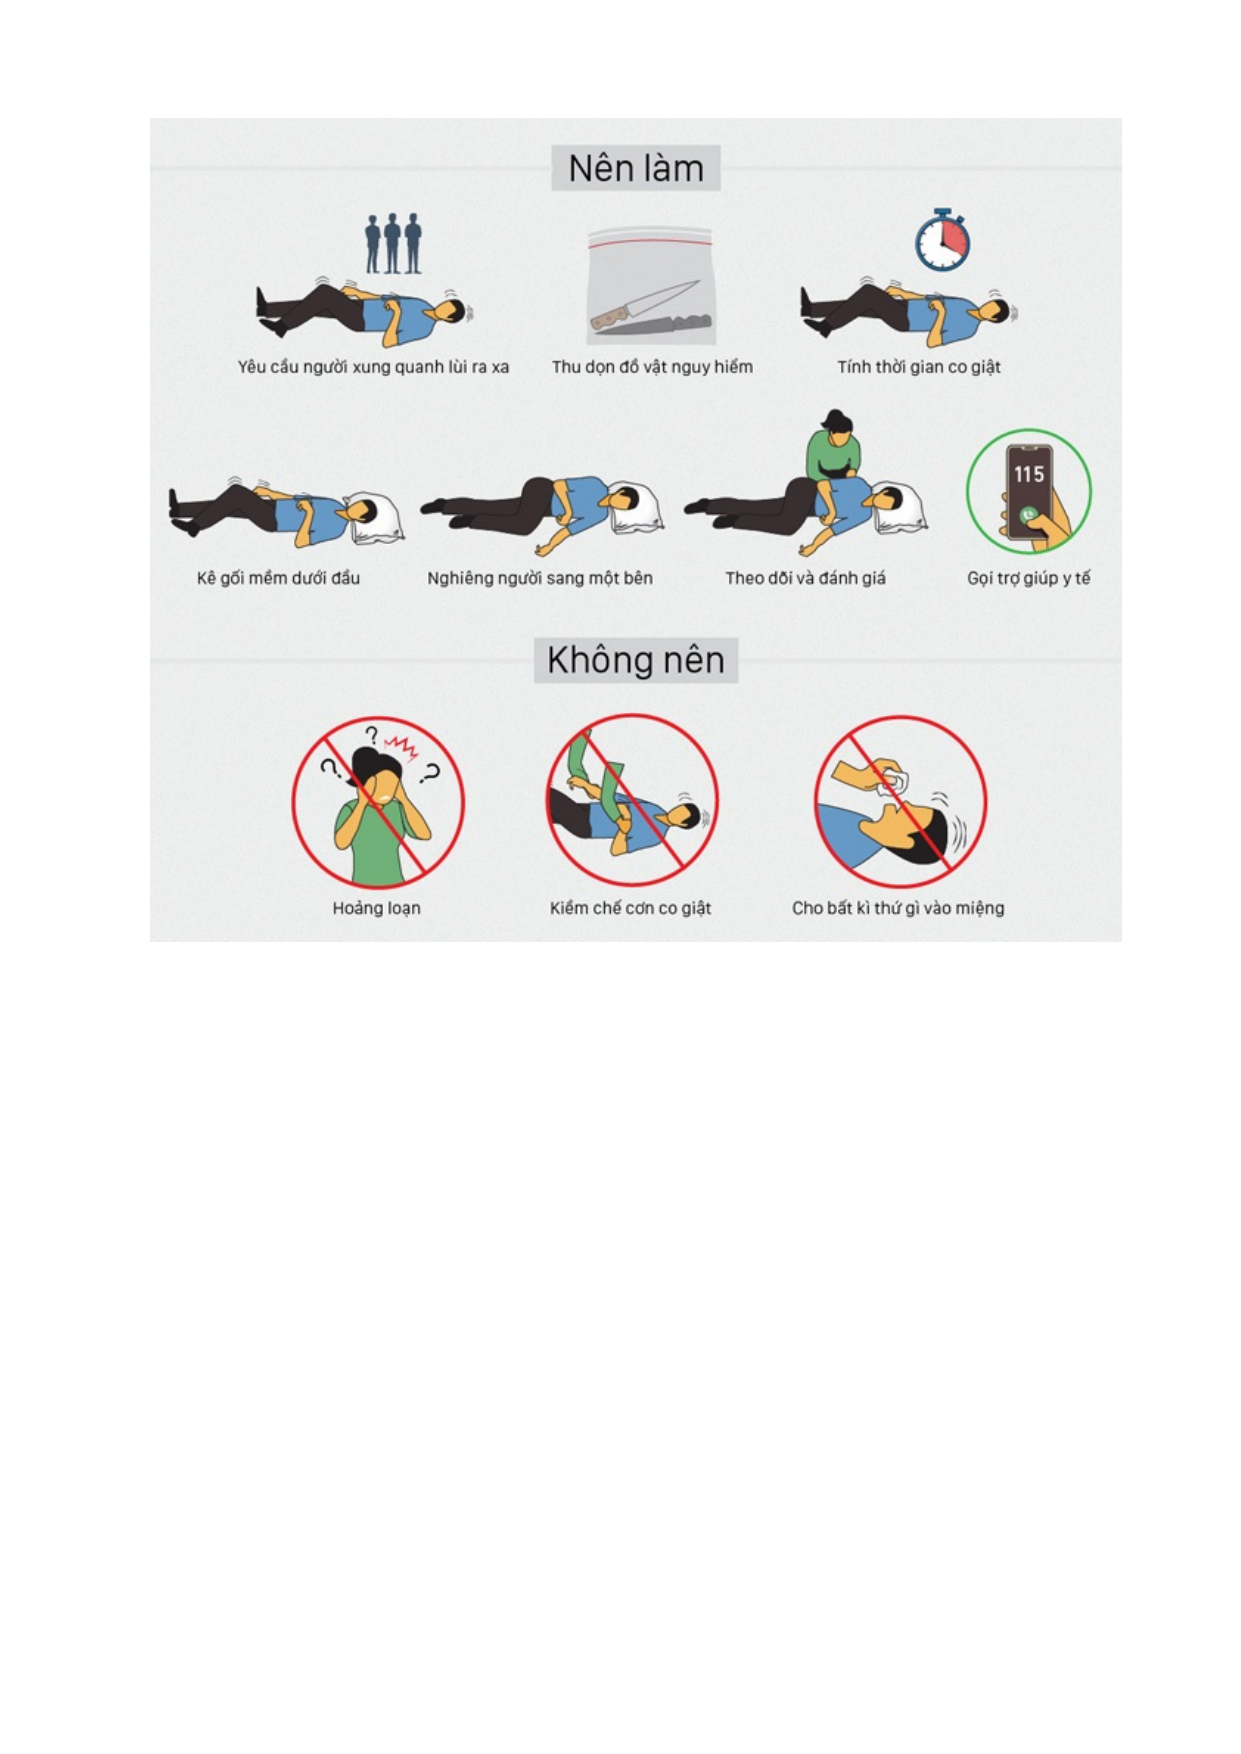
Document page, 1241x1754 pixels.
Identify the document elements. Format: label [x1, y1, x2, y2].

picture [150, 118, 1123, 942]
